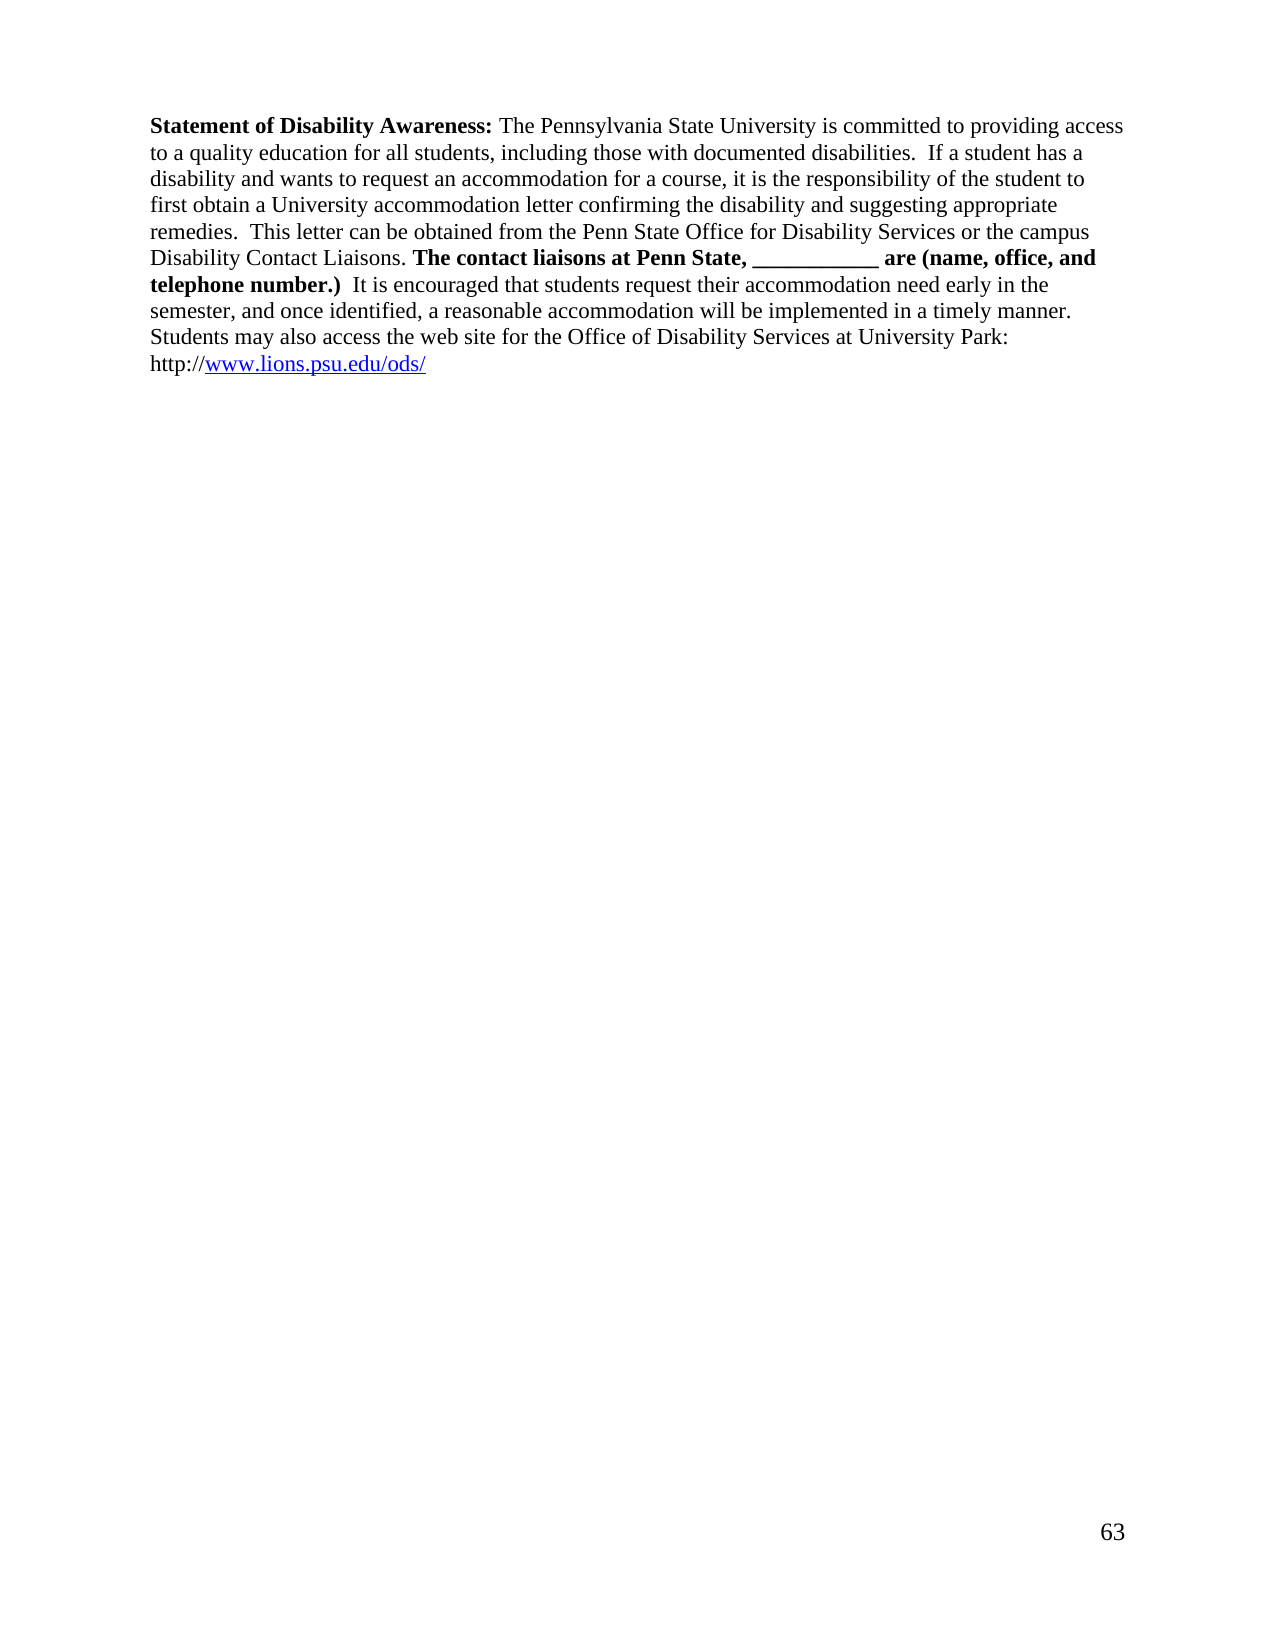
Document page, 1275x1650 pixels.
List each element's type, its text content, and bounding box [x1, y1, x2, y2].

text Statement of Disability Awareness: The Pennsylvania State University is committed to providing access to a quality education for all students, including those with documented disabilities. If a student has a disability and wants to request an accommodation for a course, it is the responsibility of the student to first obtain a University accommodation letter confirming the disability and suggesting appropriate remedies. This letter can be obtained from the Penn State Office for Disability Services or the campus Disability Contact Liaisons. The contact liaisons at , ___________ are (name, office, and telephone number.) It is encouraged that students request their accommodation need early in the semester, and once identified, a reasonable accommodation will be implemented in a timely manner. Students may also access the web site for the Office of Disability Services at University Park: http://www.lions.psu.edu/ods/ [150, 112, 1125, 376]
